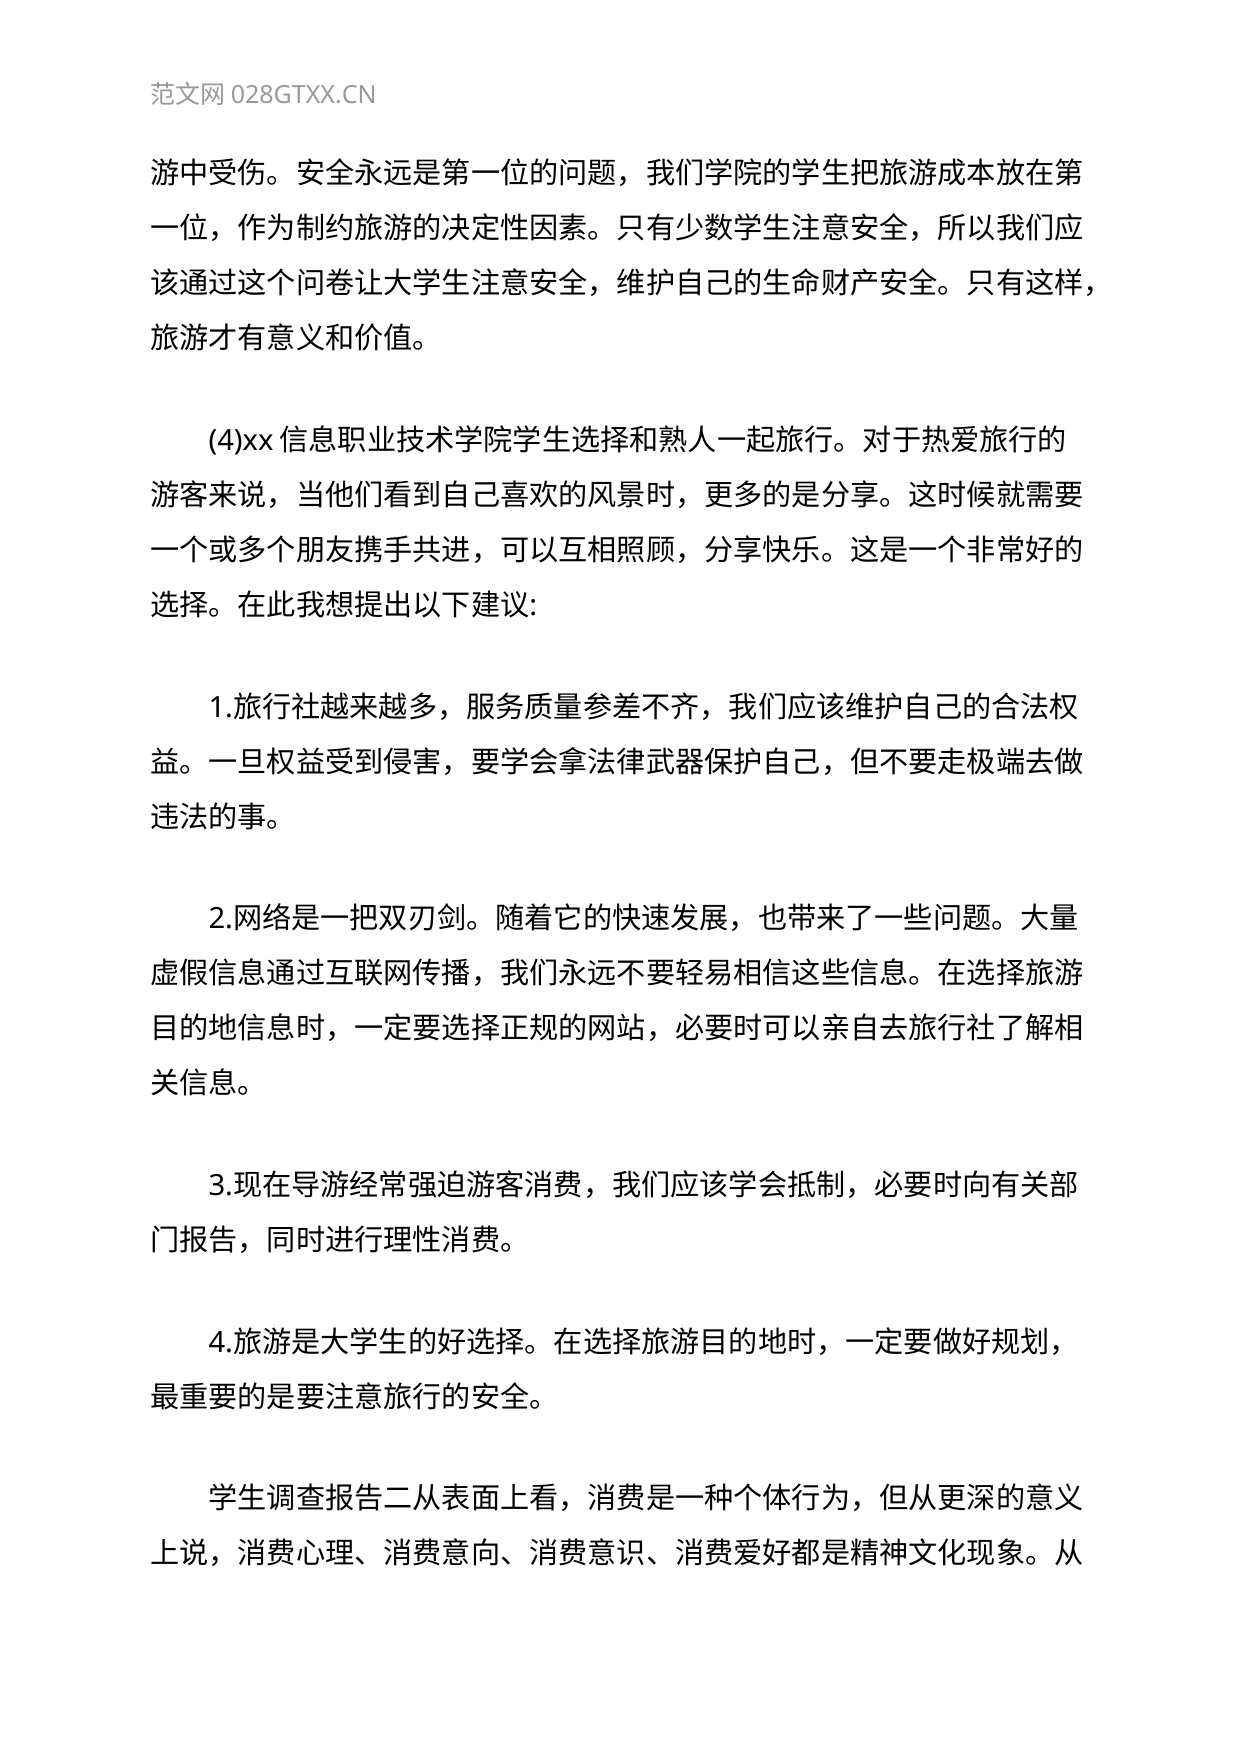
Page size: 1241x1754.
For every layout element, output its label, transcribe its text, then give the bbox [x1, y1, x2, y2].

text 2.网络是一把双刃剑。随着它的快速发展，也带来了一些问题。大量虚假信息通过互联网传播，我们永远不要轻易相信这些信息。在选择旅游目的地信息时，一定要选择正规的网站，必要时可以亲自去旅行社了解相关信息。 [150, 895, 1090, 1102]
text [150, 150, 1090, 357]
text (4)xx信息职业技术学院学生选择和熟人一起旅行。对于热爱旅行的游客来说，当他们看到自己喜欢的风景时，更多的是分享。这时候就需要一个或多个朋友携手共进，可以互相照顾，分享快乐。这是一个非常好的选择。在此我想提出以下建议: [150, 416, 1090, 624]
text 4.旅游是大学生的好选择。在选择旅游目的地时，一定要做好规划，最重要的是要注意旅行的安全。 [150, 1318, 1090, 1416]
text 1.旅行社越来越多，服务质量参差不齐，我们应该维护自己的合法权益。一旦权益受到侵害，要学会拿法律武器保护自己，但不要走极端去做违法的事。 [150, 683, 1090, 835]
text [150, 1475, 1090, 1572]
text 3.现在导游经常强迫游客消费，我们应该学会抵制，必要时向有关部门报告，同时进行理性消费。 [150, 1161, 1090, 1259]
